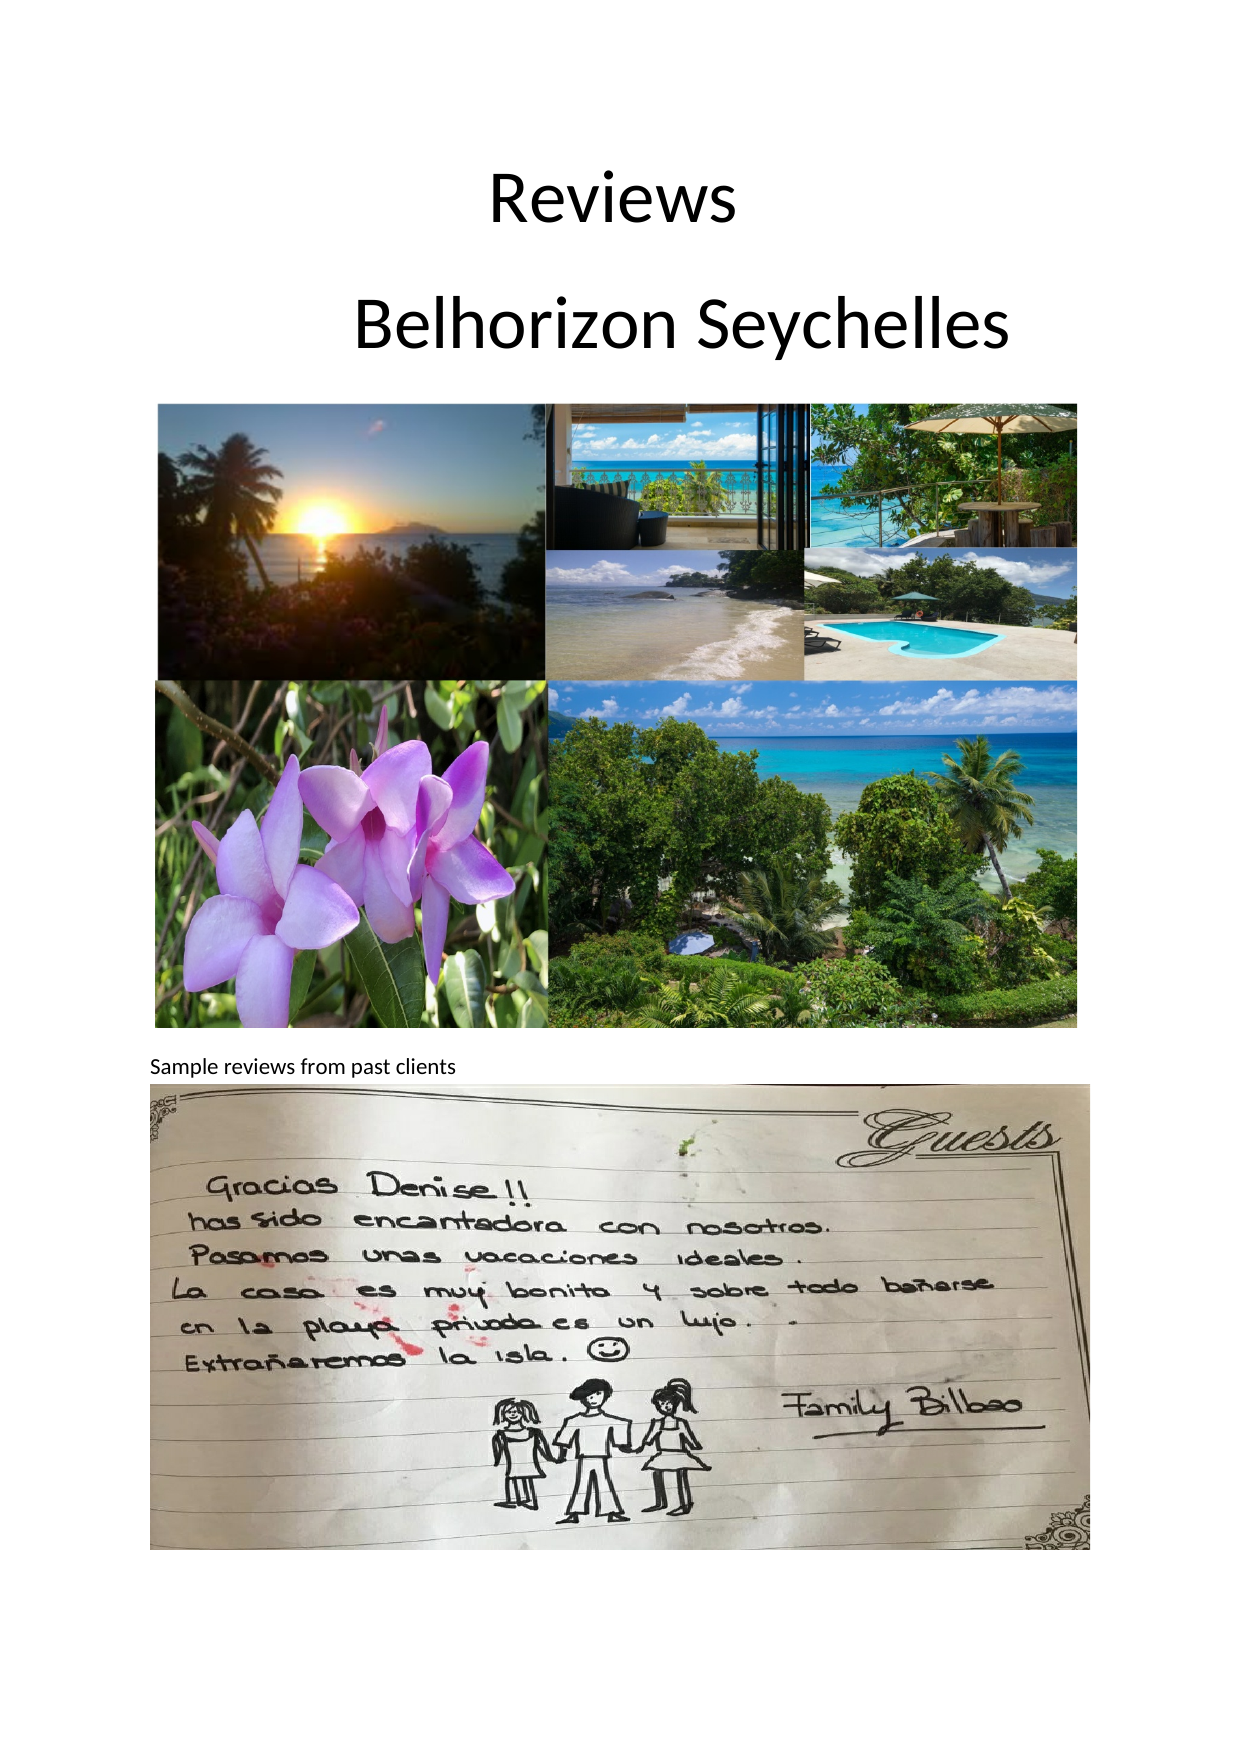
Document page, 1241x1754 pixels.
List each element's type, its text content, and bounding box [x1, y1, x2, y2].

text Sample reviews from past clients [150, 1052, 1090, 1084]
text Reviews [150, 150, 1090, 242]
picture [150, 1084, 1091, 1550]
picture [155, 402, 1078, 1028]
text Belhorizon Seychelles [150, 276, 1090, 368]
